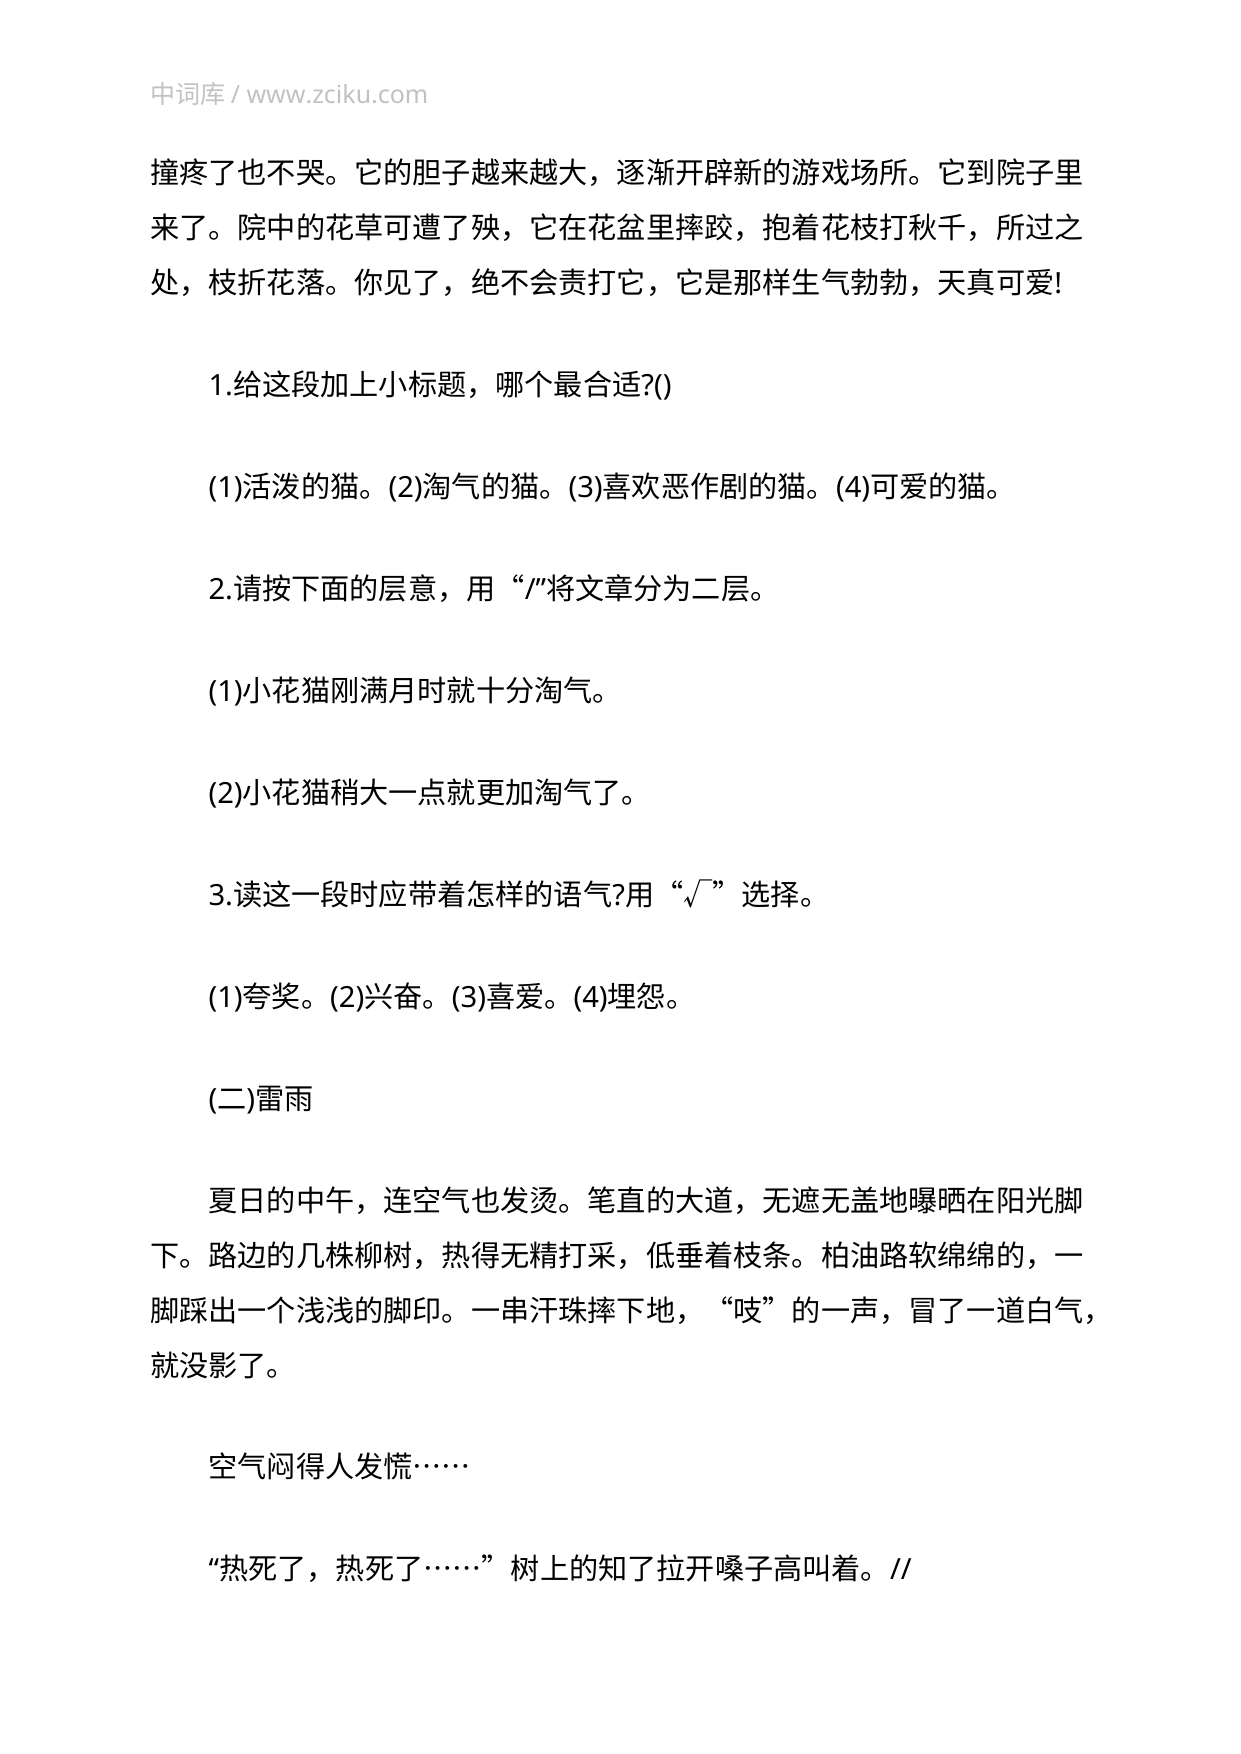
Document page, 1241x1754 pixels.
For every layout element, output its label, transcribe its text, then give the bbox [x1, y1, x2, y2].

text (2)小花猫稍大一点就更加淘气了。 [150, 770, 1090, 812]
text 1.给这段加上小标题，哪个最合适?() [150, 362, 1090, 404]
text (1)小花猫刚满月时就十分淘气。 [150, 668, 1090, 710]
text 2.请按下面的层意，用“/”将文章分为二层。 [150, 566, 1090, 608]
text “热死了，热死了……”树上的知了拉开嗓子高叫着。// [150, 1546, 1090, 1588]
text (1)夸奖。(2)兴奋。(3)喜爱。(4)埋怨。 [150, 974, 1090, 1016]
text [150, 150, 1090, 302]
text 3.读这一段时应带着怎样的语气?用“√”选择。 [150, 872, 1090, 914]
text 空气闷得人发慌…… [150, 1444, 1090, 1486]
text (1)活泼的猫。(2)淘气的猫。(3)喜欢恶作剧的猫。(4)可爱的猫。 [150, 464, 1090, 506]
text (二)雷雨 [150, 1076, 1090, 1118]
text 夏日的中午，连空气也发烫。笔直的大道，无遮无盖地曝晒在阳光脚下。路边的几株柳树，热得无精打采，低垂着枝条。柏油路软绵绵的，一脚踩出一个浅浅的脚印。一串汗珠摔下地，“吱”的一声，冒了一道白气，就没影了。 [150, 1178, 1090, 1384]
